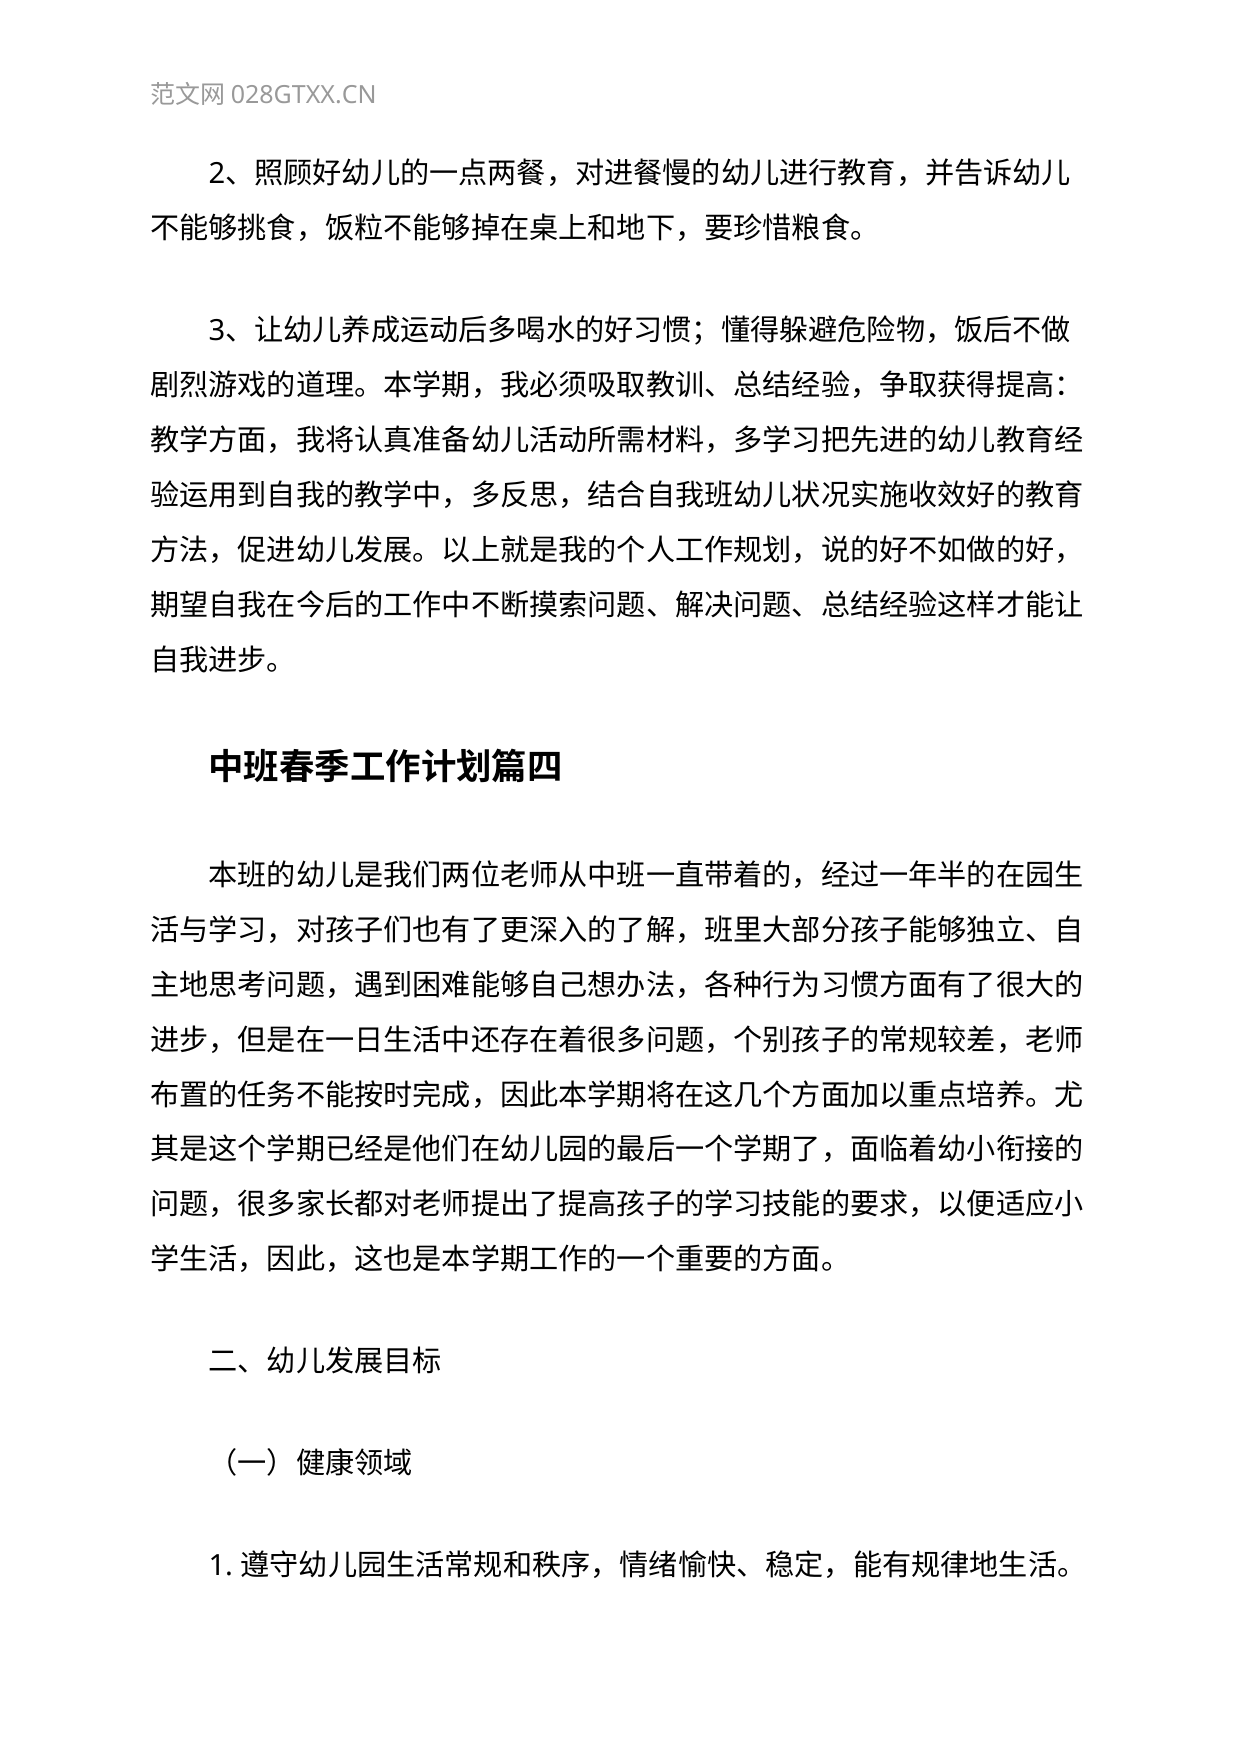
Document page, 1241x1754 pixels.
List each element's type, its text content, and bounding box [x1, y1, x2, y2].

text 本班的幼儿是我们两位老师从中班一直带着的，经过一年半的在园生活与学习，对孩子们也有了更深入的了解，班里大部分孩子能够独立、自主地思考问题，遇到困难能够自己想办法，各种行为习惯方面有了很大的进步，但是在一日生活中还存在着很多问题，个别孩子的常规较差，老师布置的任务不能按时完成，因此本学期将在这几个方面加以重点培养。尤其是这个学期已经是他们在幼儿园的最后一个学期了，面临着幼小衔接的问题，很多家长都对老师提出了提高孩子的学习技能的要求，以便适应小学生活，因此，这也是本学期工作的一个重要的方面。 [150, 851, 1090, 1278]
text 3、让幼儿养成运动后多喝水的好习惯；懂得躲避危险物，饭后不做剧烈游戏的道理。本学期，我必须吸取教训、总结经验，争取获得提高：教学方面，我将认真准备幼儿活动所需材料，多学习把先进的幼儿教育经验运用到自我的教学中，多反思，结合自我班幼儿状况实施收效好的教育方法，促进幼儿发展。以上就是我的个人工作规划，说的好不如做的好，期望自我在今后的工作中不断摸索问题、解决问题、总结经验这样才能让自我进步。 [150, 307, 1090, 678]
text 2、照顾好幼儿的一点两餐，对进餐慢的幼儿进行教育，并告诉幼儿不能够挑食，饭粒不能够掉在桌上和地下，要珍惜粮食。 [150, 150, 1090, 247]
text 1. 遵守幼儿园生活常规和秩序，情绪愉快、稳定，能有规律地生活。 [150, 1541, 1090, 1583]
text 二、幼儿发展目标 [150, 1337, 1090, 1380]
text 中班春季工作计划篇四 [150, 738, 1090, 789]
text （一）健康领域 [150, 1439, 1090, 1482]
